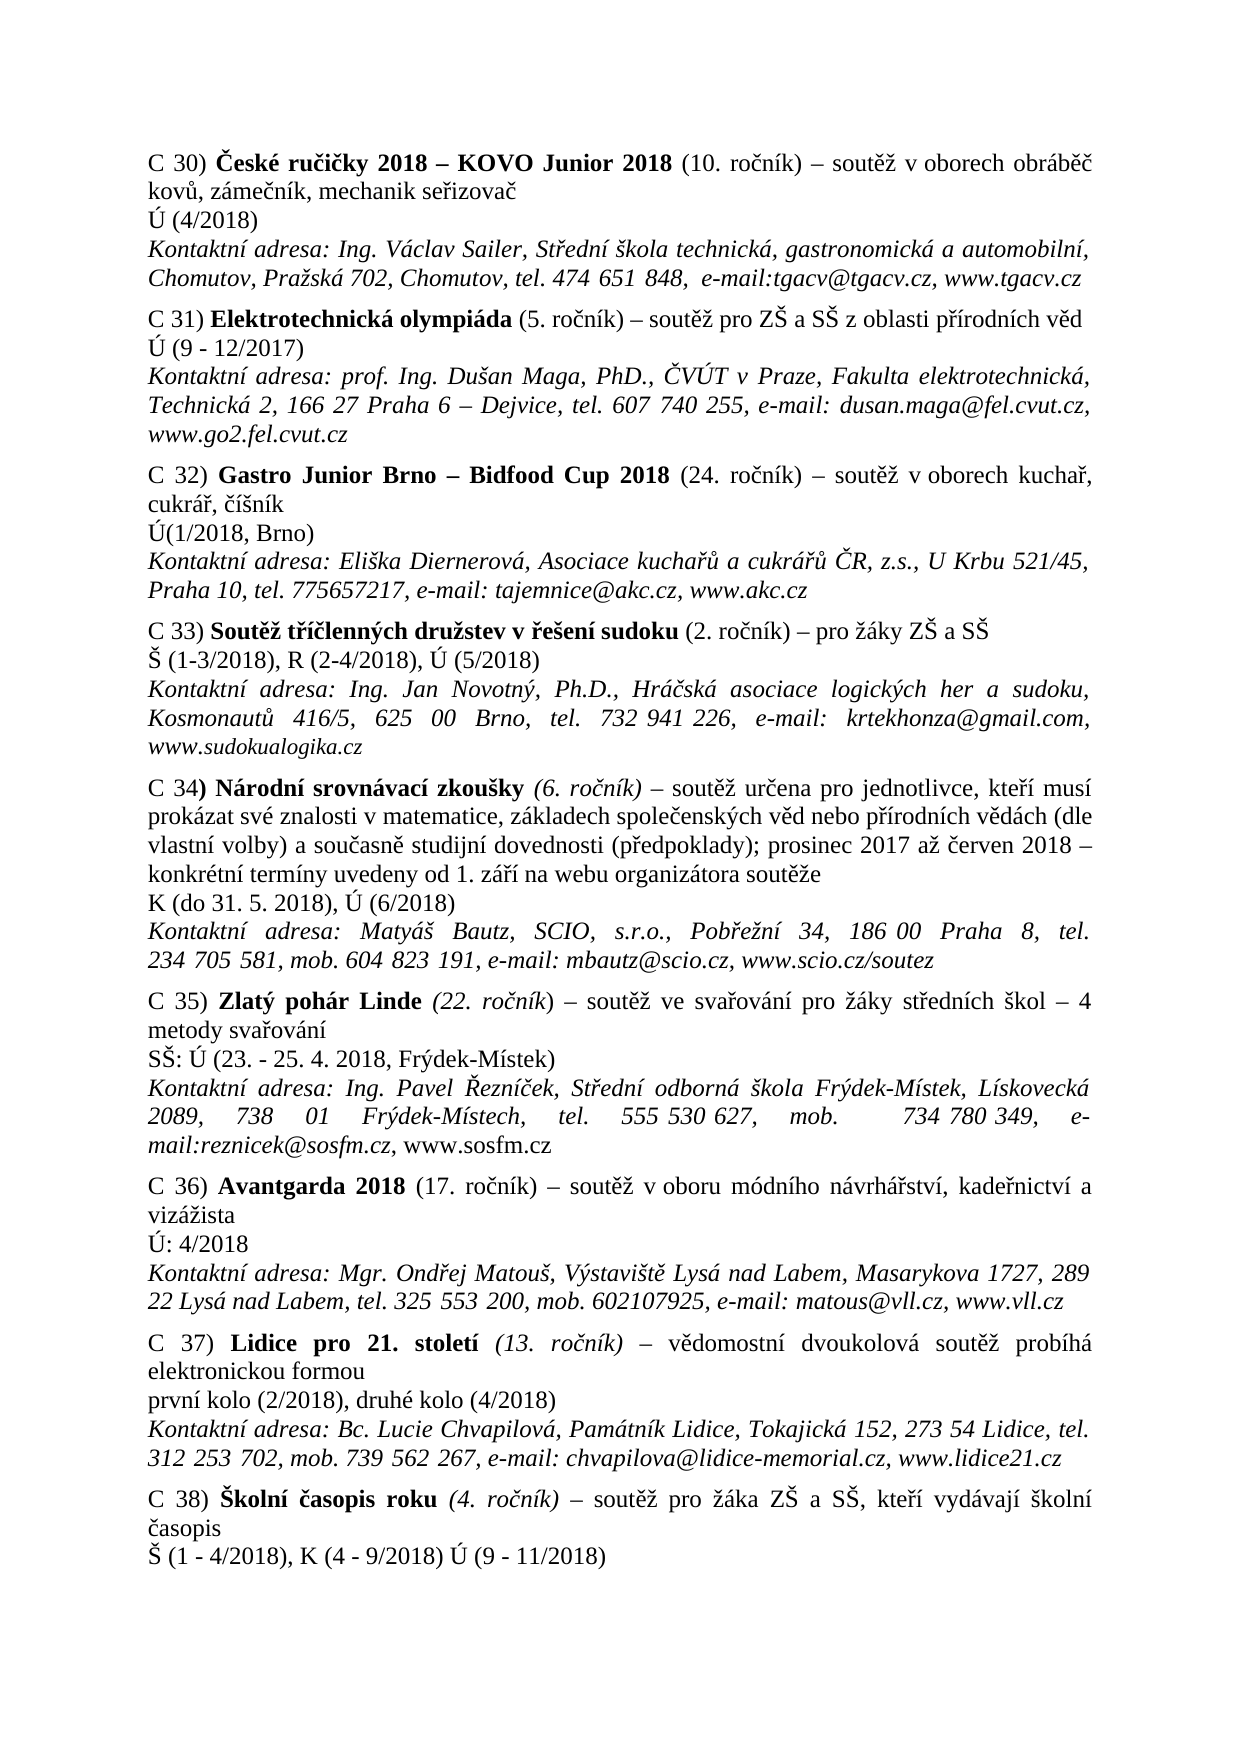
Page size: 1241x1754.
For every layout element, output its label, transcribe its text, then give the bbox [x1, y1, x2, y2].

text C 32) Gastro Junior Brno – Bidfood Cup 2018 (24. ročník) – soutěž v oborech kuchař, cukrář, číšník [148, 460, 1093, 518]
text Kontaktní adresa: Ing. Václav Sailer, Střední škola technická, gastronomická a automobilní, Chomutov, Pražská 702, Chomutov, tel. 474 651 848, e-mail:tgacv@tgacv.cz, www.tgacv.cz [148, 234, 1093, 291]
text Kontaktní adresa: prof. Ing. Dušan Maga, PhD., ČVÚT v Praze, Fakulta elektrotechnická, Technická 2, 166 27 Praha 6 – Dejvice, tel. 607 740 255, e-mail: dusan.maga@fel.cvut.cz, www.go2.fel.cvut.cz [148, 361, 1093, 448]
text Kontaktní adresa: Eliška Diernerová, Asociace kuchařů a cukrářů ČR, z.s., U Krbu 521/45, Praha 10, tel. 775657217, e-mail: tajemnice@akc.cz, www.akc.cz [148, 546, 1093, 604]
text Ú (9 - 12/2017) [148, 333, 1093, 361]
text C 35) Zlatý pohár Linde (22. ročník) – soutěž ve svařování pro žáky středních škol – 4 metody svařování [148, 986, 1093, 1044]
text Ú(1/2018, Brno) [148, 518, 1093, 546]
text Š (1 - 4/2018), K (4 - 9/2018) Ú (9 - 11/2018) [148, 1541, 1093, 1570]
text C 34) Národní srovnávací zkoušky (6. ročník) – soutěž určena pro jednotlivce, kteří musí prokázat své znalosti v matematice, základech společenských věd nebo přírodních vědách (dle vlastní volby) a současně studijní dovednosti (předpoklady); prosinec 2017 až červen 2018 – konkrétní termíny uvedeny od 1. září na webu organizátora soutěže [148, 773, 1093, 888]
text C 38) Školní časopis roku (4. ročník) – soutěž pro žáka ZŠ a SŠ, kteří vydávají školní časopis [148, 1484, 1093, 1541]
text Kontaktní adresa: Matyáš Bautz, SCIO, s.r.o., Pobřežní 34, 186 00 Praha 8, tel. 234 705 581, mob. 604 823 191, e-mail: mbautz@scio.cz, www.scio.cz/soutez [148, 916, 1093, 974]
text C 30) České ručičky 2018 – KOVO Junior 2018 (10. ročník) – soutěž v oborech obráběč kovů, zámečník, mechanik seřizovač [148, 148, 1093, 205]
text Kontaktní adresa: Bc. Lucie Chvapilová, Památník Lidice, Tokajická 152, 273 54 Lidice, tel. 312 253 702, mob. 739 562 267, e-mail: chvapilova@lidice-memorial.cz, www.lidice21.cz [148, 1414, 1093, 1471]
text C 36) Avantgarda 2018 (17. ročník) – soutěž v oboru módního návrhářství, kadeřnictví a vizážista [148, 1171, 1093, 1229]
text C 37) Lidice pro 21. století (13. ročník) – vědomostní dvoukolová soutěž probíhá elektronickou formou [148, 1328, 1093, 1385]
text C 33) Soutěž tříčlenných družstev v řešení sudoku (2. ročník) – pro žáky ZŠ a SŠ [148, 616, 1093, 645]
text K (do 31. 5. 2018), Ú (6/2018) [148, 888, 1093, 916]
text Ú (4/2018) [148, 205, 1093, 234]
text Kontaktní adresa: Mgr. Ondřej Matouš, Výstaviště Lysá nad Labem, Masarykova 1727, 289 22 Lysá nad Labem, tel. 325 553 200, mob. 602107925, e-mail: matous@vll.cz, www.vll.cz [148, 1258, 1093, 1315]
text Ú: 4/2018 [148, 1229, 1093, 1258]
text Kontaktní adresa: Ing. Jan Novotný, Ph.D., Hráčská asociace logických her a sudoku, Kosmonautů 416/5, 625 00 Brno, tel. 732 941 226, e-mail: krtekhonza@gmail.com, www.sudokualogika.cz [148, 674, 1093, 760]
text SŠ: Ú (23. - 25. 4. 2018, Frýdek-Místek) [148, 1044, 1093, 1073]
text Kontaktní adresa: Ing. Pavel Řezníček, Střední odborná škola Frýdek-Místek, Lískovecká 2089, 738 01 Frýdek-Místech, tel. 555 530 627, mob. 734 780 349, e-mail:reznicek@sosfm.cz, www.sosfm.cz [148, 1073, 1093, 1159]
text první kolo (2/2018), druhé kolo (4/2018) [148, 1385, 1093, 1414]
text C 31) Elektrotechnická olympiáda (5. ročník) – soutěž pro ZŠ a SŠ z oblasti přírodních věd [148, 304, 1093, 333]
text Š (1-3/2018), R (2-4/2018), Ú (5/2018) [148, 645, 1093, 674]
